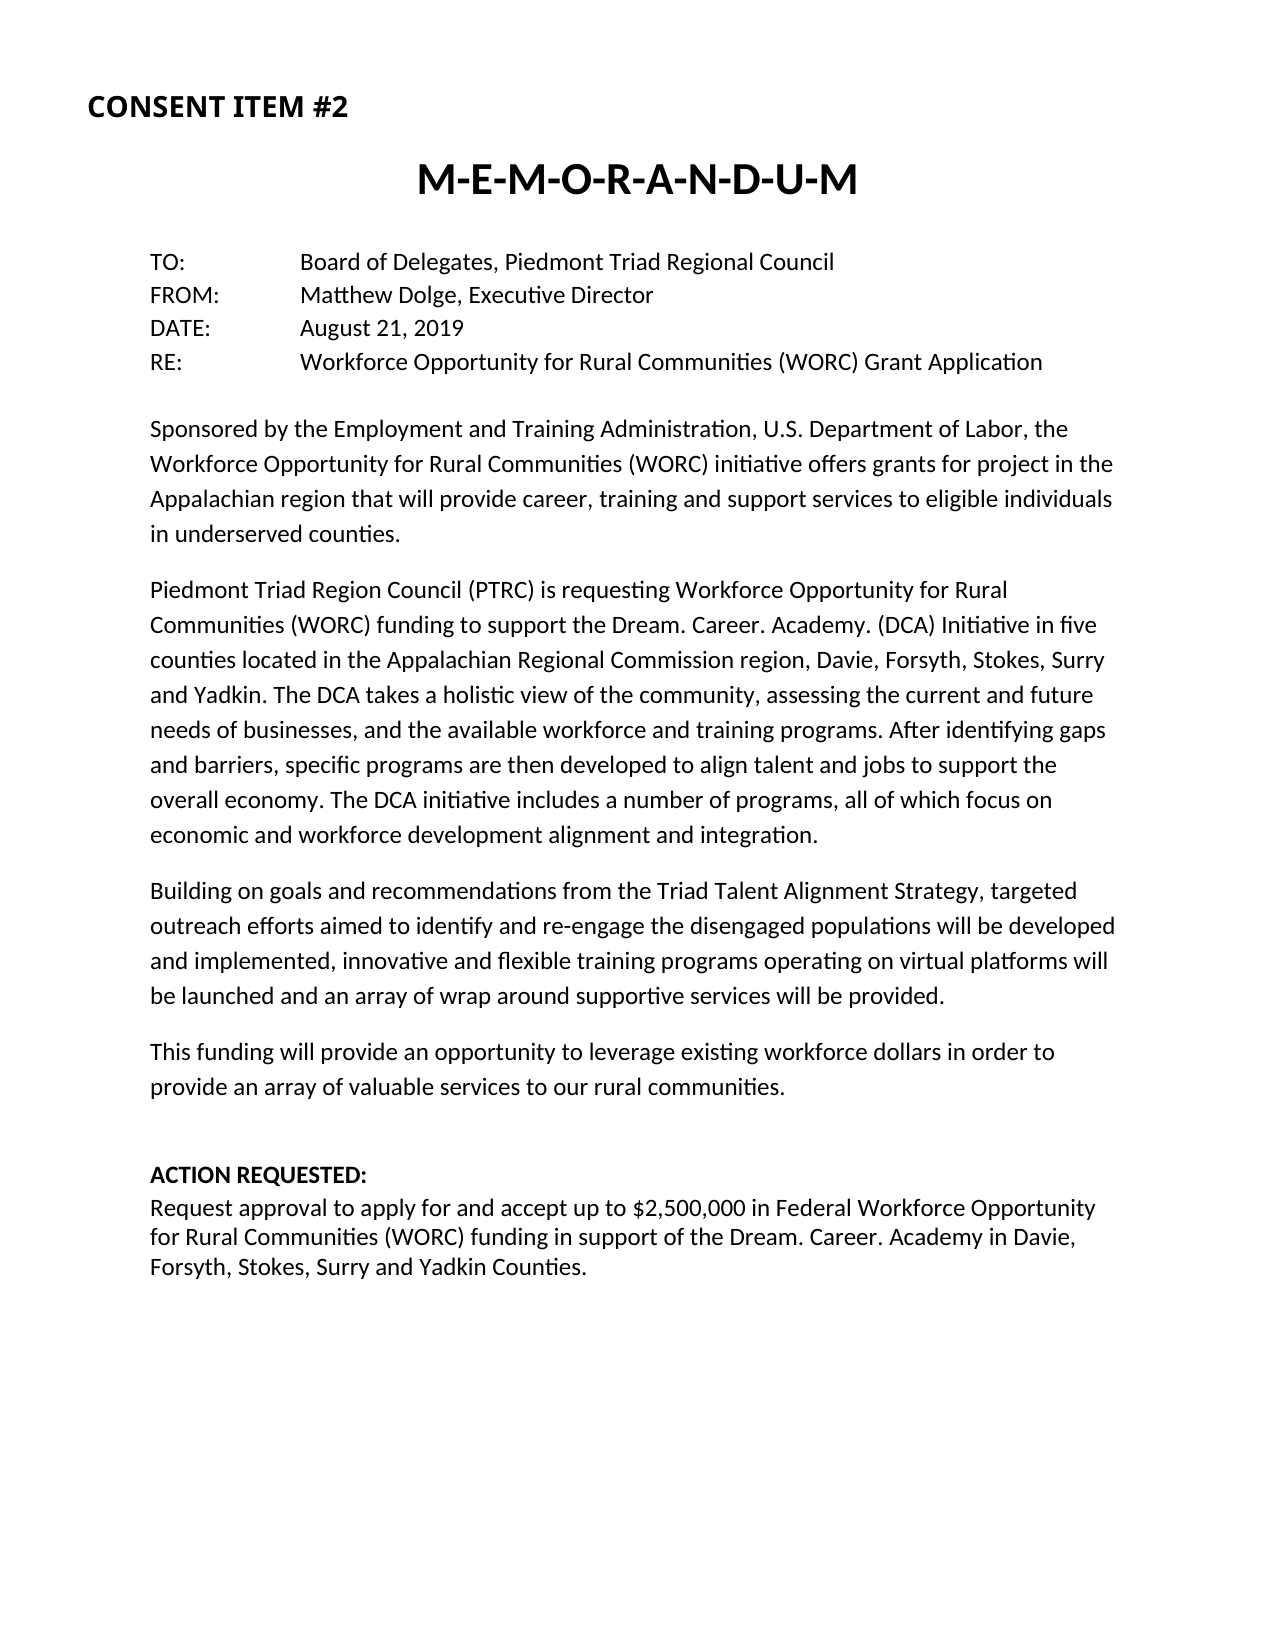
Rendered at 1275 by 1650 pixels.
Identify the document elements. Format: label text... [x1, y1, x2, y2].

text Piedmont Triad Region Council (PTRC) is requesting Workforce Opportunity for Rural Communities (WORC) funding to support the Dream. Career. Academy. (DCA) Initiative in five counties located in the Appalachian Regional Commission region, Davie, Forsyth, Stokes, Surry and Yadkin. The DCA takes a holistic view of the community, assessing the current and future needs of businesses, and the available workforce and training programs. After identifying gaps and barriers, specific programs are then developed to align talent and jobs to support the overall economy. The DCA initiative includes a number of programs, all of which focus on economic and workforce development alignment and integration. [150, 574, 1125, 850]
text This funding will provide an opportunity to leverage existing workforce dollars in order to provide an array of valuable services to our rural communities. [150, 1036, 1125, 1101]
text ACTION REQUESTED: [150, 1160, 1125, 1189]
text DATE: August 21, 2019 [150, 313, 1125, 342]
text Building on goals and recommendations from the Triad Talent Alignment Strategy, targeted outreach efforts aimed to identify and re-engage the disengaged populations will be developed and implemented, innovative and flexible training programs operating on virtual platforms will be launched and an array of wrap around supportive services will be provided. [150, 875, 1125, 1011]
text FROM: Matthew Dolge, Executive Director [150, 280, 1125, 309]
text TO: Board of Delegates, Piedmont Triad Regional Council [150, 247, 1125, 276]
text RE: Workforce Opportunity for Rural Communities (WORC) Grant Application [150, 347, 1125, 376]
text M-E-M-O-R-A-N-D-U-M [150, 150, 1125, 206]
text Request approval to apply for and accept up to $2,500,000 in Federal Workforce Opportunity for Rural Communities (WORC) funding in support of the Dream. Career. Academy in Davie, Forsyth, Stokes, Surry and Yadkin Counties. [150, 1193, 1125, 1281]
text Sponsored by the Employment and Training Administration, U.S. Department of Labor, the Workforce Opportunity for Rural Communities (WORC) initiative offers grants for project in the Appalachian region that will provide career, training and support services to eligible individuals in underserved counties. [150, 413, 1125, 549]
